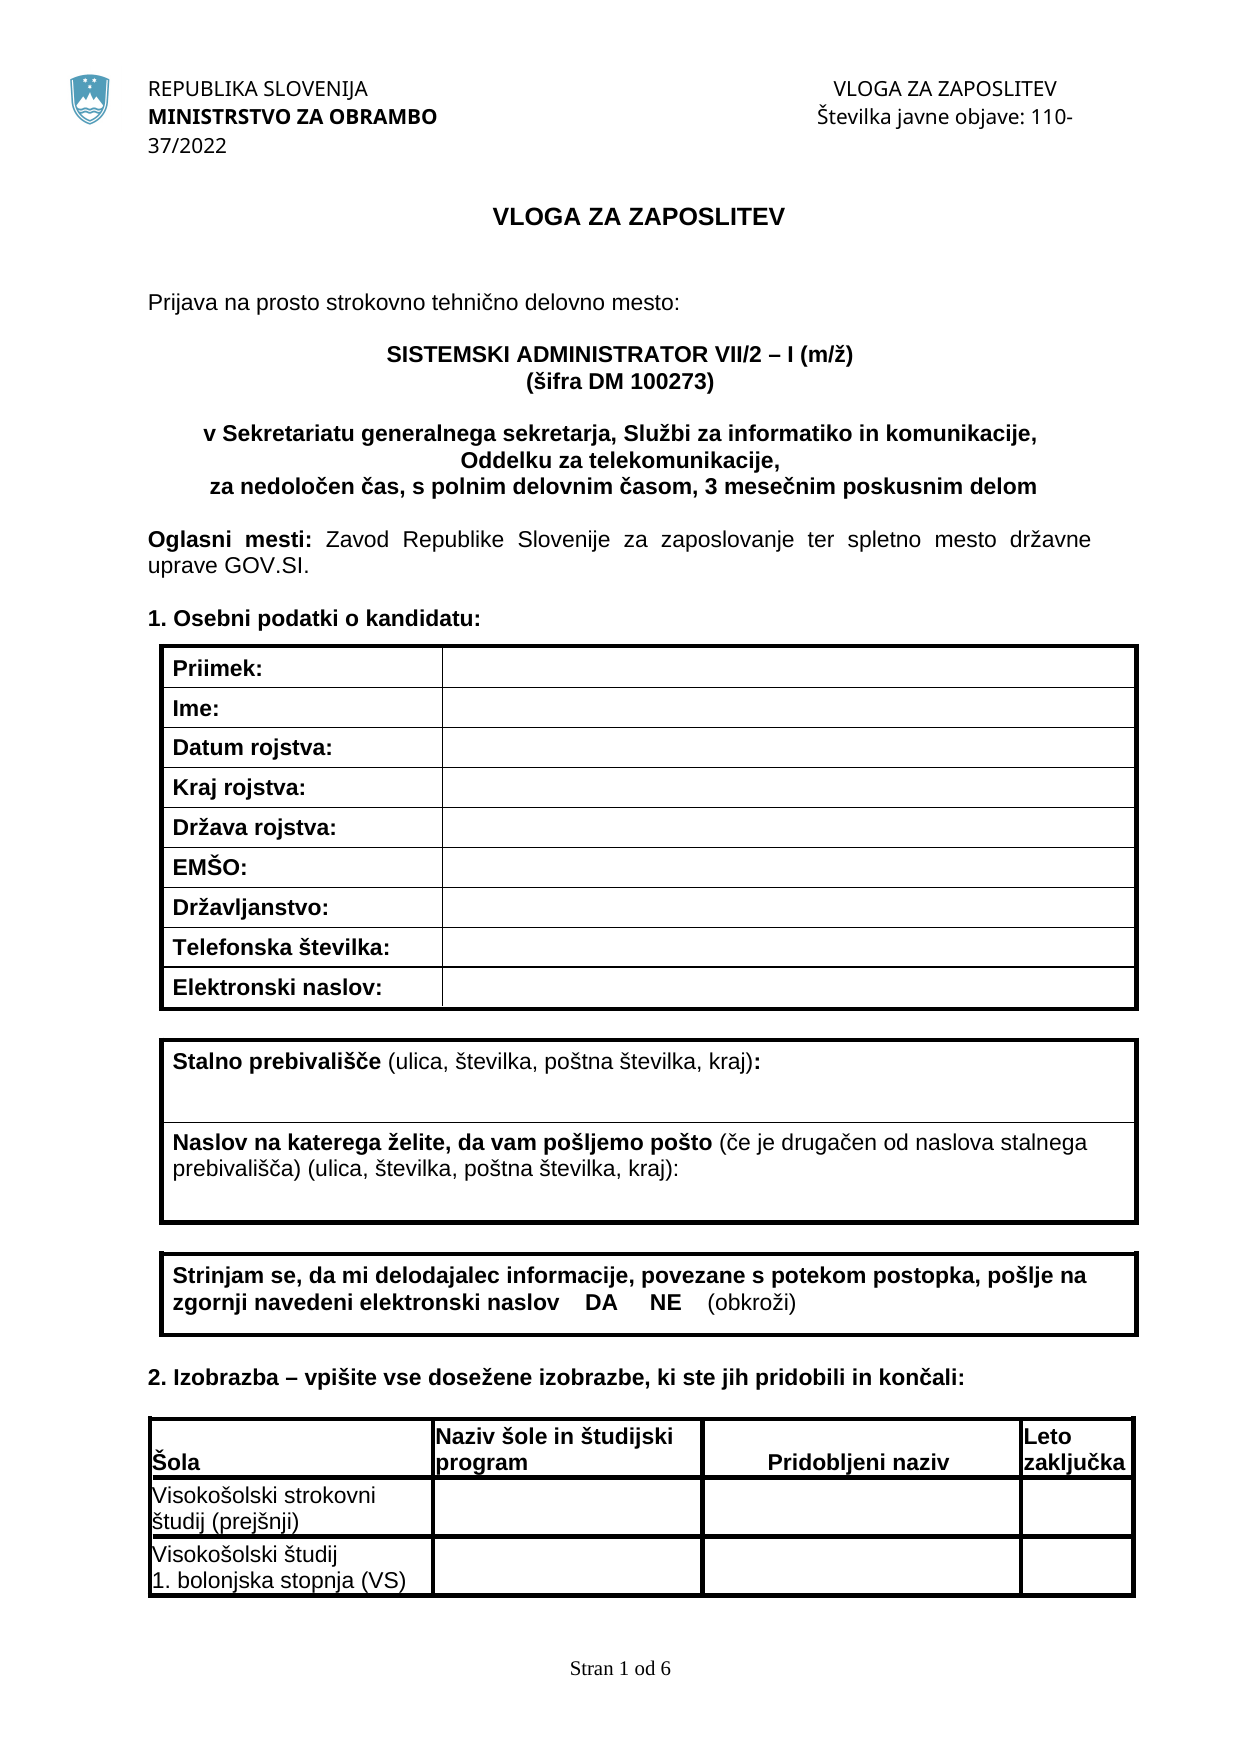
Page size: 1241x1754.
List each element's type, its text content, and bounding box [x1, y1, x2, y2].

text (šifra DM 100273) [148, 368, 1092, 394]
table_cell Visokošolski študij 1. bolonjska stopnja (VS) [152, 1535, 431, 1593]
table_header Stalno prebivališče (ulica, številka, poštna številka, kraj): [164, 1042, 1134, 1122]
text v Sekretariatu generalnega sekretarja, Službi za informatiko in komunikacije, [148, 420, 1092, 447]
table_cell Naslov na katerega želite, da vam pošljemo pošto (če je drugačen od naslova stalnega prebivališča) (ulica, številka, poštna številka, kraj): [164, 1123, 1134, 1220]
table_cell Kraj rojstva: [164, 768, 442, 807]
table_cell [443, 888, 1134, 927]
table_header Naziv šole in študijski program [435, 1421, 700, 1475]
table_cell EMŠO: [164, 848, 442, 887]
title VLOGA ZA ZAPOSLITEV [148, 202, 1092, 231]
table_cell [705, 1480, 1019, 1534]
table_cell [1023, 1480, 1131, 1534]
table_cell Telefonska številka: [164, 928, 442, 966]
text SISTEMSKI ADMINISTRATOR VII/2 – I (m/ž) [148, 341, 1092, 368]
table_cell [435, 1480, 700, 1534]
table_cell Visokošolski strokovni študij (prejšnji) [152, 1476, 431, 1534]
table_cell [1023, 1539, 1131, 1593]
table_header Strinjam se, da mi delodajalec informacije, povezane s potekom postopka, pošlje na zgornji navedeni elektronski naslov DA NE (obkroži) [164, 1256, 1134, 1333]
table_header Šola [152, 1421, 431, 1475]
table_cell Ime: [164, 688, 442, 727]
table_cell [435, 1539, 700, 1593]
table_header Pridobljeni naziv [705, 1421, 1019, 1475]
table_cell Datum rojstva: [164, 728, 442, 767]
text 2. Izobrazba – vpišite vse dosežene izobrazbe, ki ste jih pridobili in končali: [148, 1364, 1092, 1390]
table_cell Elektronski naslov: [164, 968, 442, 1006]
table_cell [705, 1539, 1019, 1593]
text za nedoločen čas, s polnim delovnim časom, 3 mesečnim poskusnim delom [148, 473, 1092, 499]
text Oglasni mesti: Zavod Republike Slovenije za zaposlovanje ter spletno mesto državne uprave GOV.SI. [148, 526, 1092, 578]
table_cell [443, 808, 1134, 847]
picture [59, 66, 122, 132]
table_cell [443, 688, 1134, 727]
table_cell [443, 768, 1134, 807]
table_header Leto zaključka [1023, 1421, 1131, 1475]
table_cell Država rojstva: [164, 808, 442, 847]
table_cell [443, 728, 1134, 767]
table_cell [443, 928, 1134, 966]
text 1. Osebni podatki o kandidatu: [148, 605, 1092, 631]
table_cell [443, 848, 1134, 887]
text Oddelku za telekomunikacije, [148, 447, 1092, 473]
table_cell Državljanstvo: [164, 888, 442, 927]
text Prijava na prosto strokovno tehnično delovno mesto: [148, 288, 1092, 315]
table_header Priimek: [164, 648, 442, 687]
table_cell [443, 968, 1134, 1006]
table_header [443, 648, 1134, 687]
